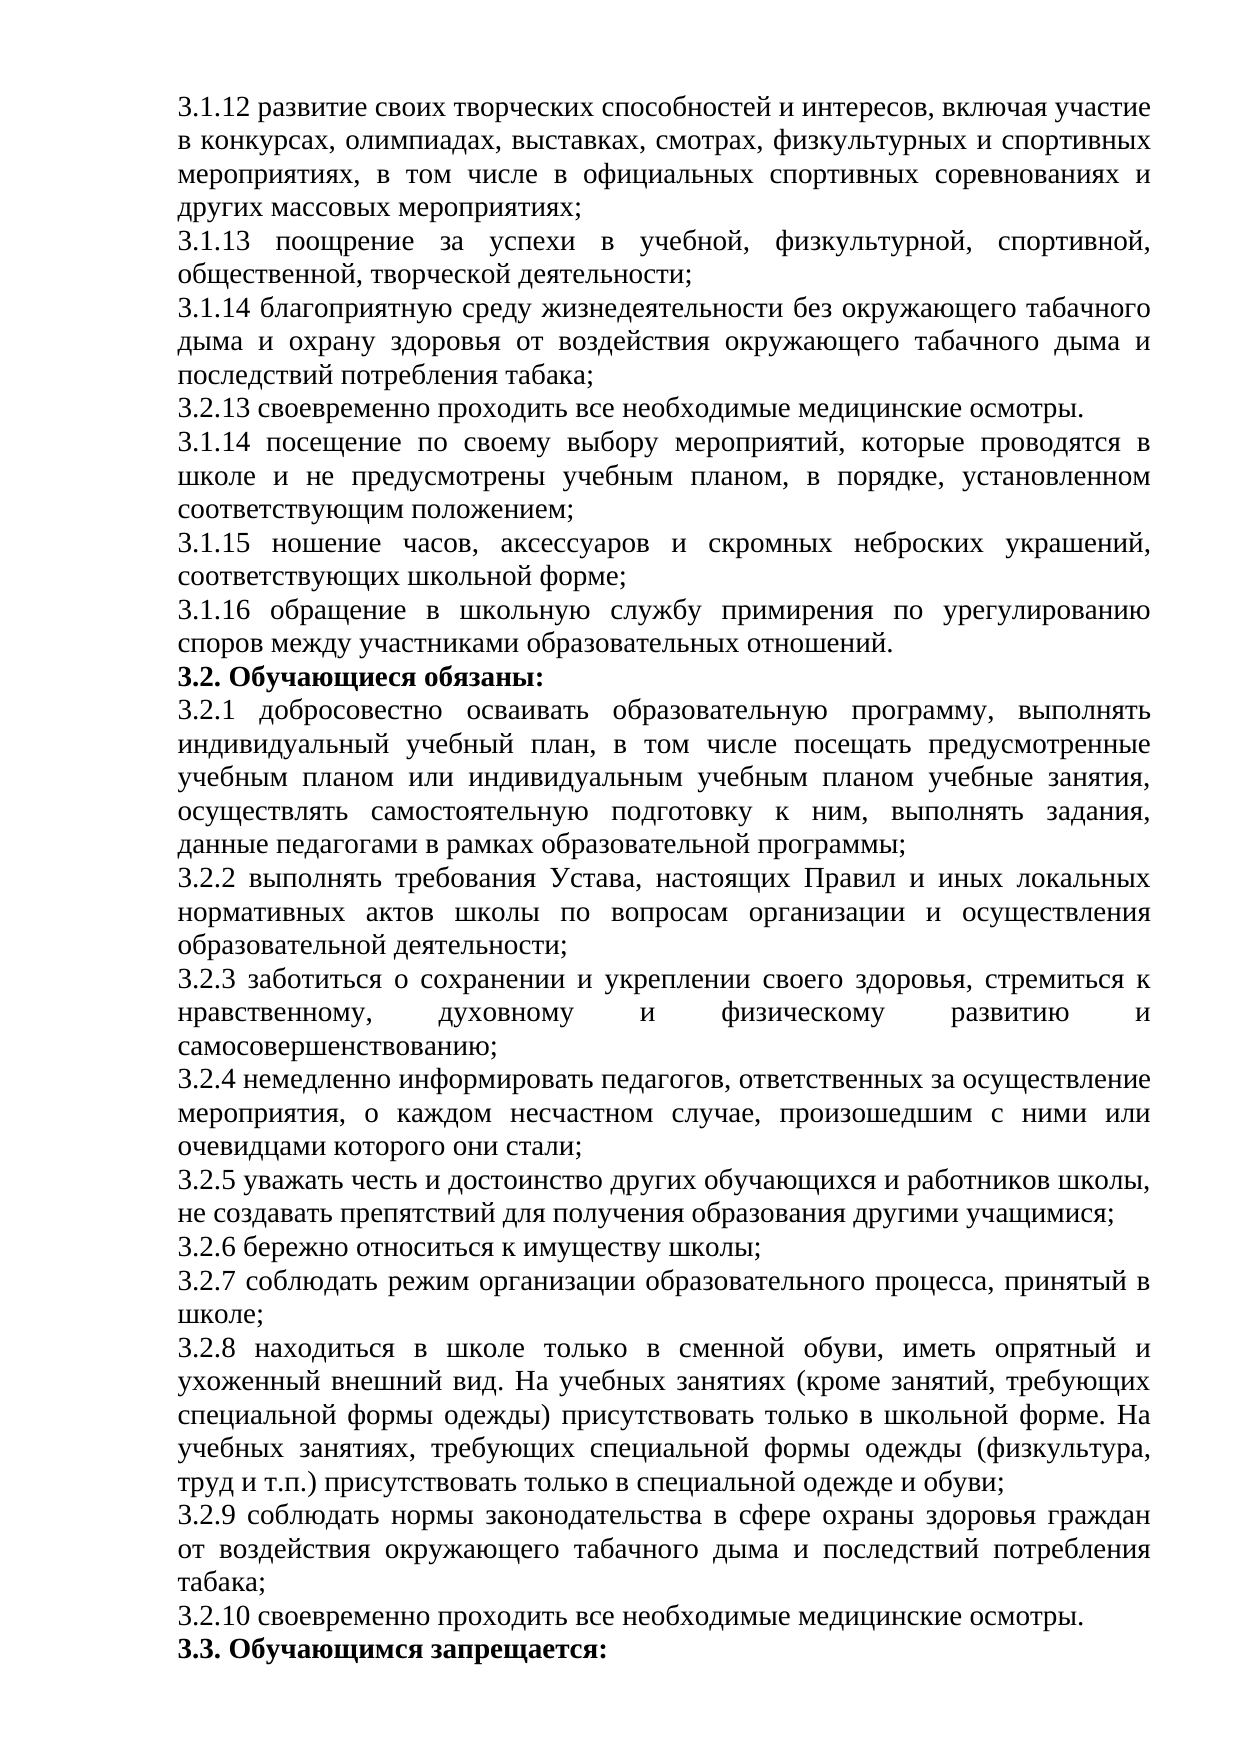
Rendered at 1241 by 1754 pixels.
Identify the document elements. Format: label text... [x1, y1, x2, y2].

text 3.2.7 соблюдать режим организации образовательного процесса, принятый в школе; [177, 1263, 1152, 1330]
text 3.2.3 заботиться о сохранении и укреплении своего здоровья, стремиться к нравственному, духовному и физическому развитию и самосовершенствованию; [177, 961, 1152, 1061]
text 3.2.5 уважать честь и достоинство других обучающихся и работников школы, не создавать препятствий для получения образования другими учащимися; [177, 1162, 1152, 1229]
text 3.2.9 соблюдать нормы законодательства в сфере охраны здоровья граждан от воздействия окружающего табачного дыма и последствий потребления табака; [177, 1497, 1152, 1598]
text 3.2.8 находиться в школе только в сменной обуви, иметь опрятный и ухоженный внешний вид. На учебных занятиях (кроме занятий, требующих специальной формы одежды) присутствовать только в школьной форме. На учебных занятиях, требующих специальной формы одежды (физкультура, труд и т.п.) присутствовать только в специальной одежде и обуви; [177, 1330, 1152, 1497]
text 3.2.6 бережно относиться к имуществу школы; [177, 1229, 1152, 1263]
text 3.1.13 поощрение за успехи в учебной, физкультурной, спортивной, общественной, творческой деятельности; [177, 223, 1152, 290]
text 3.1.15 ношение часов, аксессуаров и скромных неброских украшений, соответствующих школьной форме; [177, 525, 1152, 592]
text 3.2.10 своевременно проходить все необходимые медицинские осмотры. [177, 1598, 1152, 1632]
text 3.2. Обучающиеся обязаны: [177, 659, 1152, 692]
text 3.1.14 посещение по своему выбору мероприятий, которые проводятся в школе и не предусмотрены учебным планом, в порядке, установленном соответствующим положением; [177, 424, 1152, 525]
text 3.2.4 немедленно информировать педагогов, ответственных за осуществление мероприятия, о каждом несчастном случае, произошедшим с ними или очевидцами которого они стали; [177, 1061, 1152, 1162]
text 3.3. Обучающимся запрещается: [177, 1632, 1152, 1665]
text 3.1.16 обращение в школьную службу примирения по урегулированию споров между участниками образовательных отношений. [177, 592, 1152, 659]
text 3.1.12 развитие своих творческих способностей и интересов, включая участие в конкурсах, олимпиадах, выставках, смотрах, физкультурных и спортивных мероприятиях, в том числе в официальных спортивных соревнованиях и других массовых мероприятиях; [177, 89, 1152, 223]
text 3.2.2 выполнять требования Устава, настоящих Правил и иных локальных нормативных актов школы по вопросам организации и осуществления образовательной деятельности; [177, 860, 1152, 961]
text 3.2.13 своевременно проходить все необходимые медицинские осмотры. [177, 391, 1152, 424]
text 3.2.1 добросовестно осваивать образовательную программу, выполнять индивидуальный учебный план, в том числе посещать предусмотренные учебным планом или индивидуальным учебным планом учебные занятия, осуществлять самостоятельную подготовку к ним, выполнять задания, данные педагогами в рамках образовательной программы; [177, 692, 1152, 860]
text 3.1.14 благоприятную среду жизнедеятельности без окружающего табачного дыма и охрану здоровья от воздействия окружающего табачного дыма и последствий потребления табака; [177, 290, 1152, 391]
